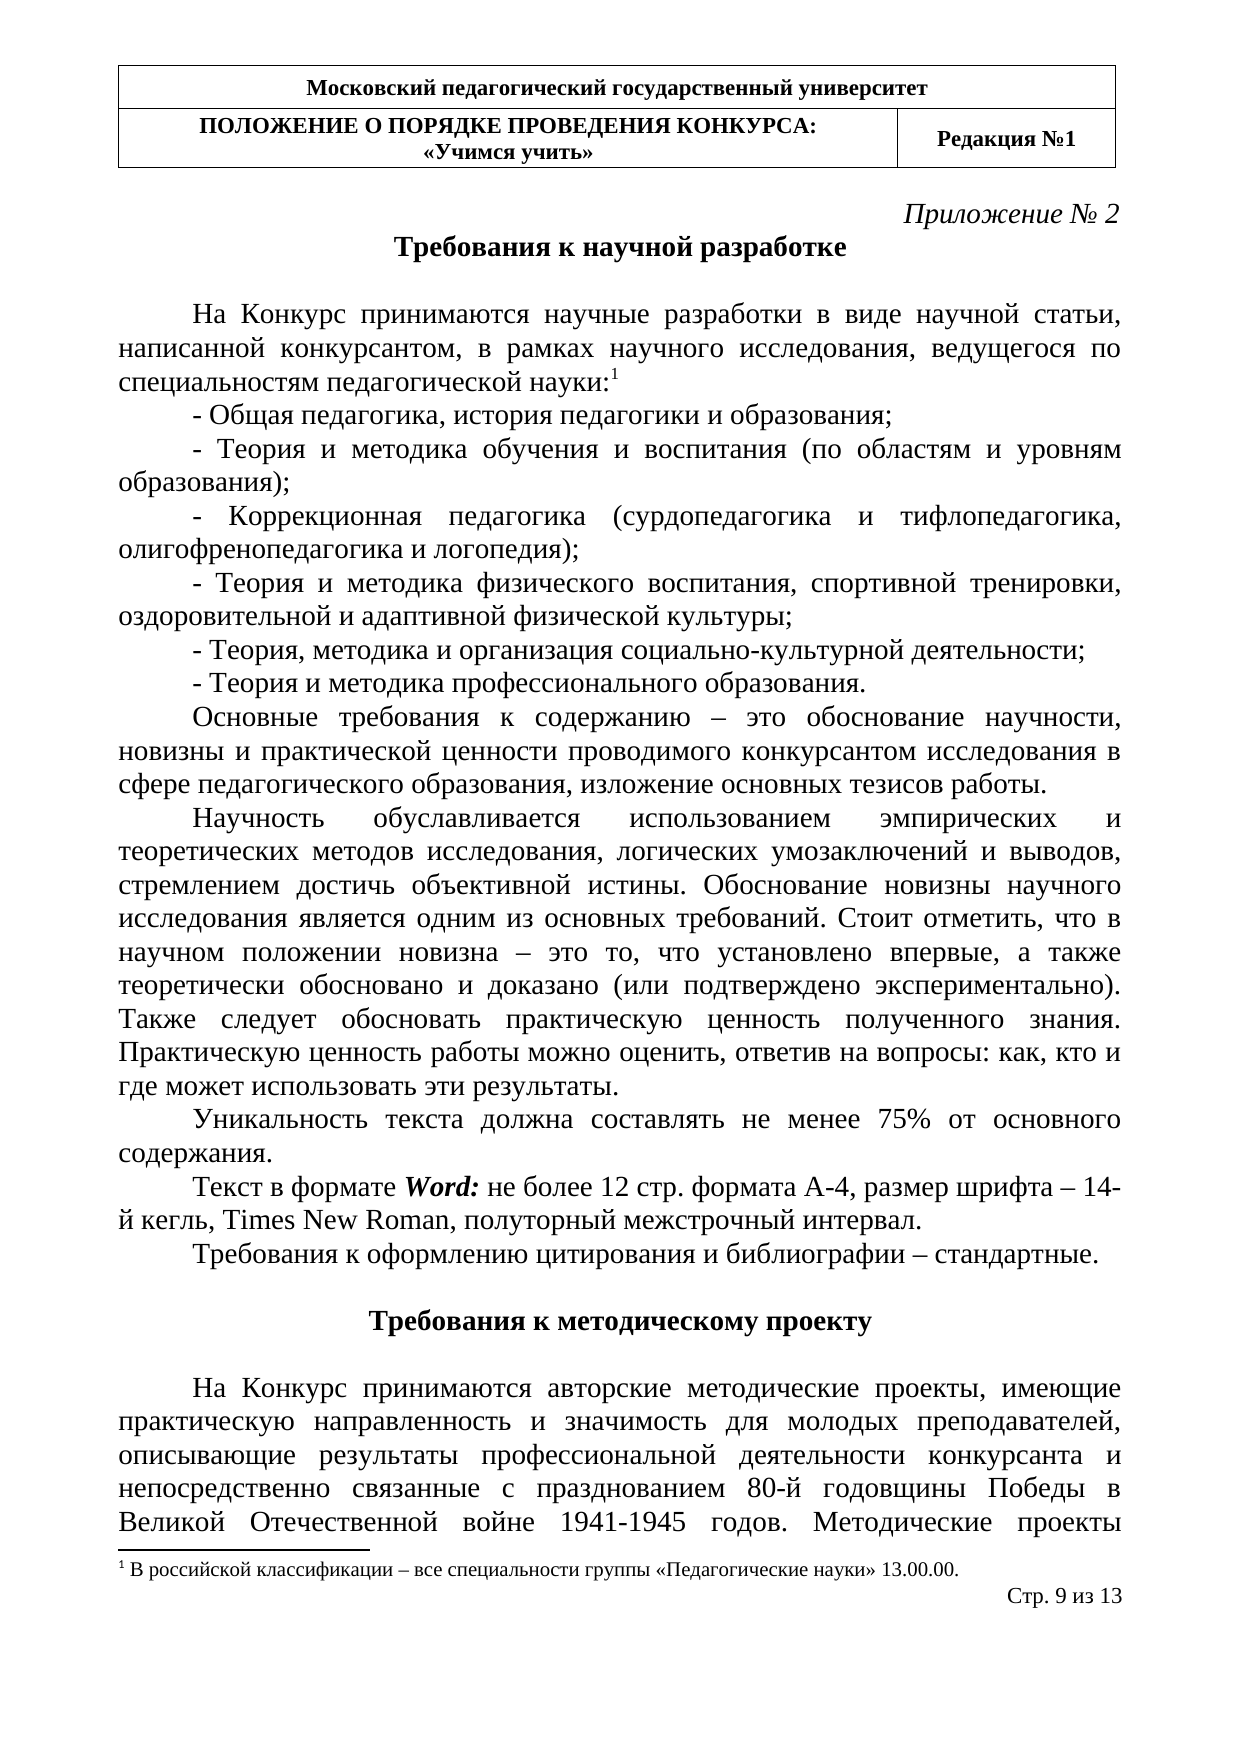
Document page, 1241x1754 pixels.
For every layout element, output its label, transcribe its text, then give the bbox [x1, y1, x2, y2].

text - Теория и методика физического воспитания, спортивной тренировки, оздоровительной и адаптивной физической культуры; [118, 565, 1122, 632]
text - Теория и методика профессионального образования. [118, 666, 1122, 699]
text Научность обуславливается использованием эмпирических и теоретических методов исследования, логических умозаключений и выводов, стремлением достичь объективной истины. Обоснование новизны научного исследования является одним из основных требований. Стоит отметить, что в научном положении новизна – это то, что установлено впервые, а также теоретически обосновано и доказано (или подтверждено экспериментально). Также следует обосновать практическую ценность полученного знания. Практическую ценность работы можно оценить, ответив на вопросы: как, кто и где может использовать эти результаты. [118, 800, 1122, 1102]
text - Общая педагогика, история педагогики и образования; [118, 397, 1122, 431]
text - Теория и методика обучения и воспитания (по областям и уровням образования); [118, 431, 1122, 498]
text Уникальность текста должна составлять не менее 75% от основного содержания. [118, 1102, 1122, 1169]
text Текст в формате Word: не более 12 стр. формата А-4, размер шрифта – 14-й кегль, Times New Roman, полуторный межстрочный интервал. [118, 1169, 1122, 1236]
text - Теория, методика и организация социально-культурной деятельности; [118, 632, 1122, 666]
text Требования к методическому проекту [118, 1303, 1122, 1336]
text Основные требования к содержанию – это обоснование научности, новизны и практической ценности проводимого конкурсантом исследования в сфере педагогического образования, изложение основных тезисов работы. [118, 699, 1122, 800]
text - Коррекционная педагогика (сурдопедагогика и тифлопедагогика, олигофренопедагогика и логопедия); [118, 498, 1122, 565]
text Требования к оформлению цитирования и библиографии – стандартные. [118, 1236, 1122, 1269]
text На Конкурс принимаются научные разработки в виде научной статьи, написанной конкурсантом, в рамках научного исследования, ведущегося по специальностям педагогической науки: [118, 297, 1122, 397]
text Приложение № 2 [118, 196, 1122, 229]
text Требования к научной разработке [118, 229, 1122, 263]
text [118, 1370, 1122, 1538]
